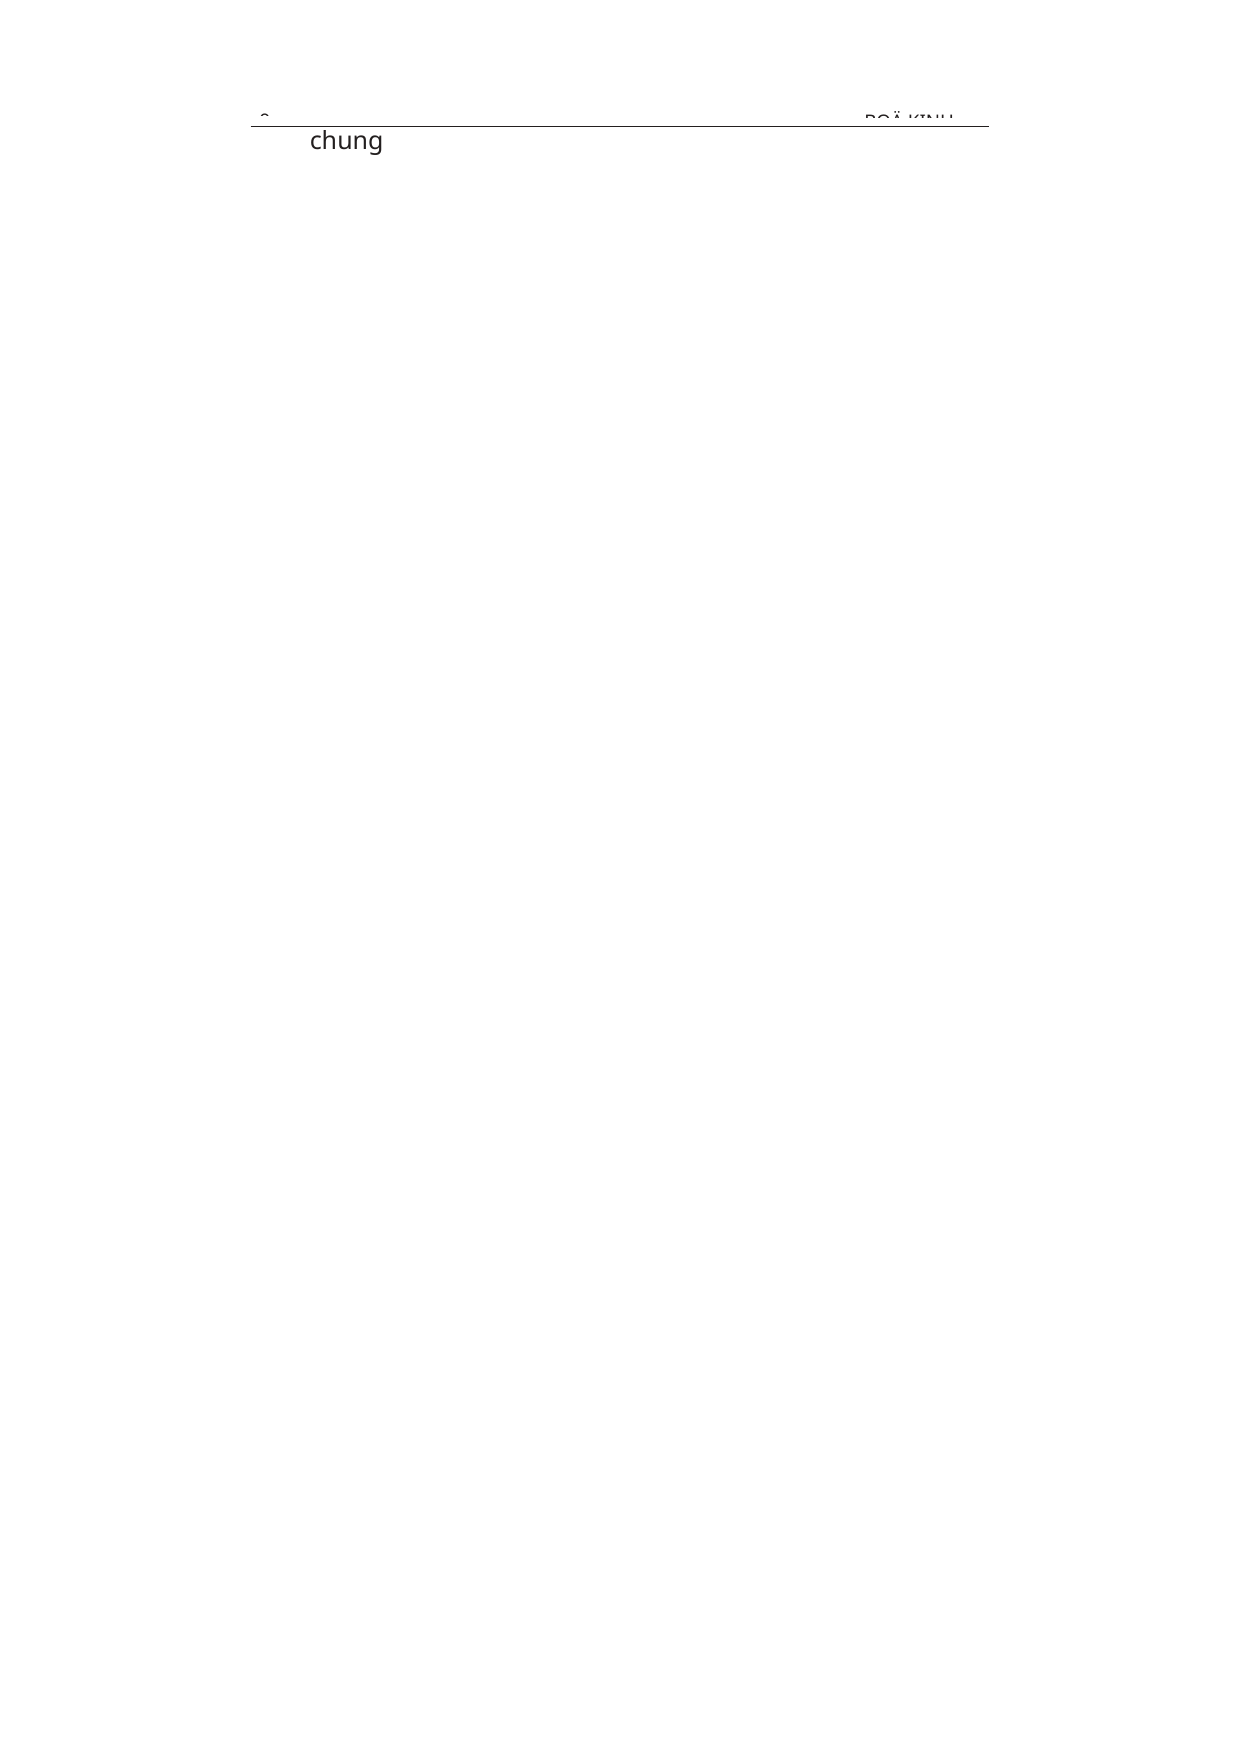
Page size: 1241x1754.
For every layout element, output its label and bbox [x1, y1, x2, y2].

text [309, 125, 1065, 155]
